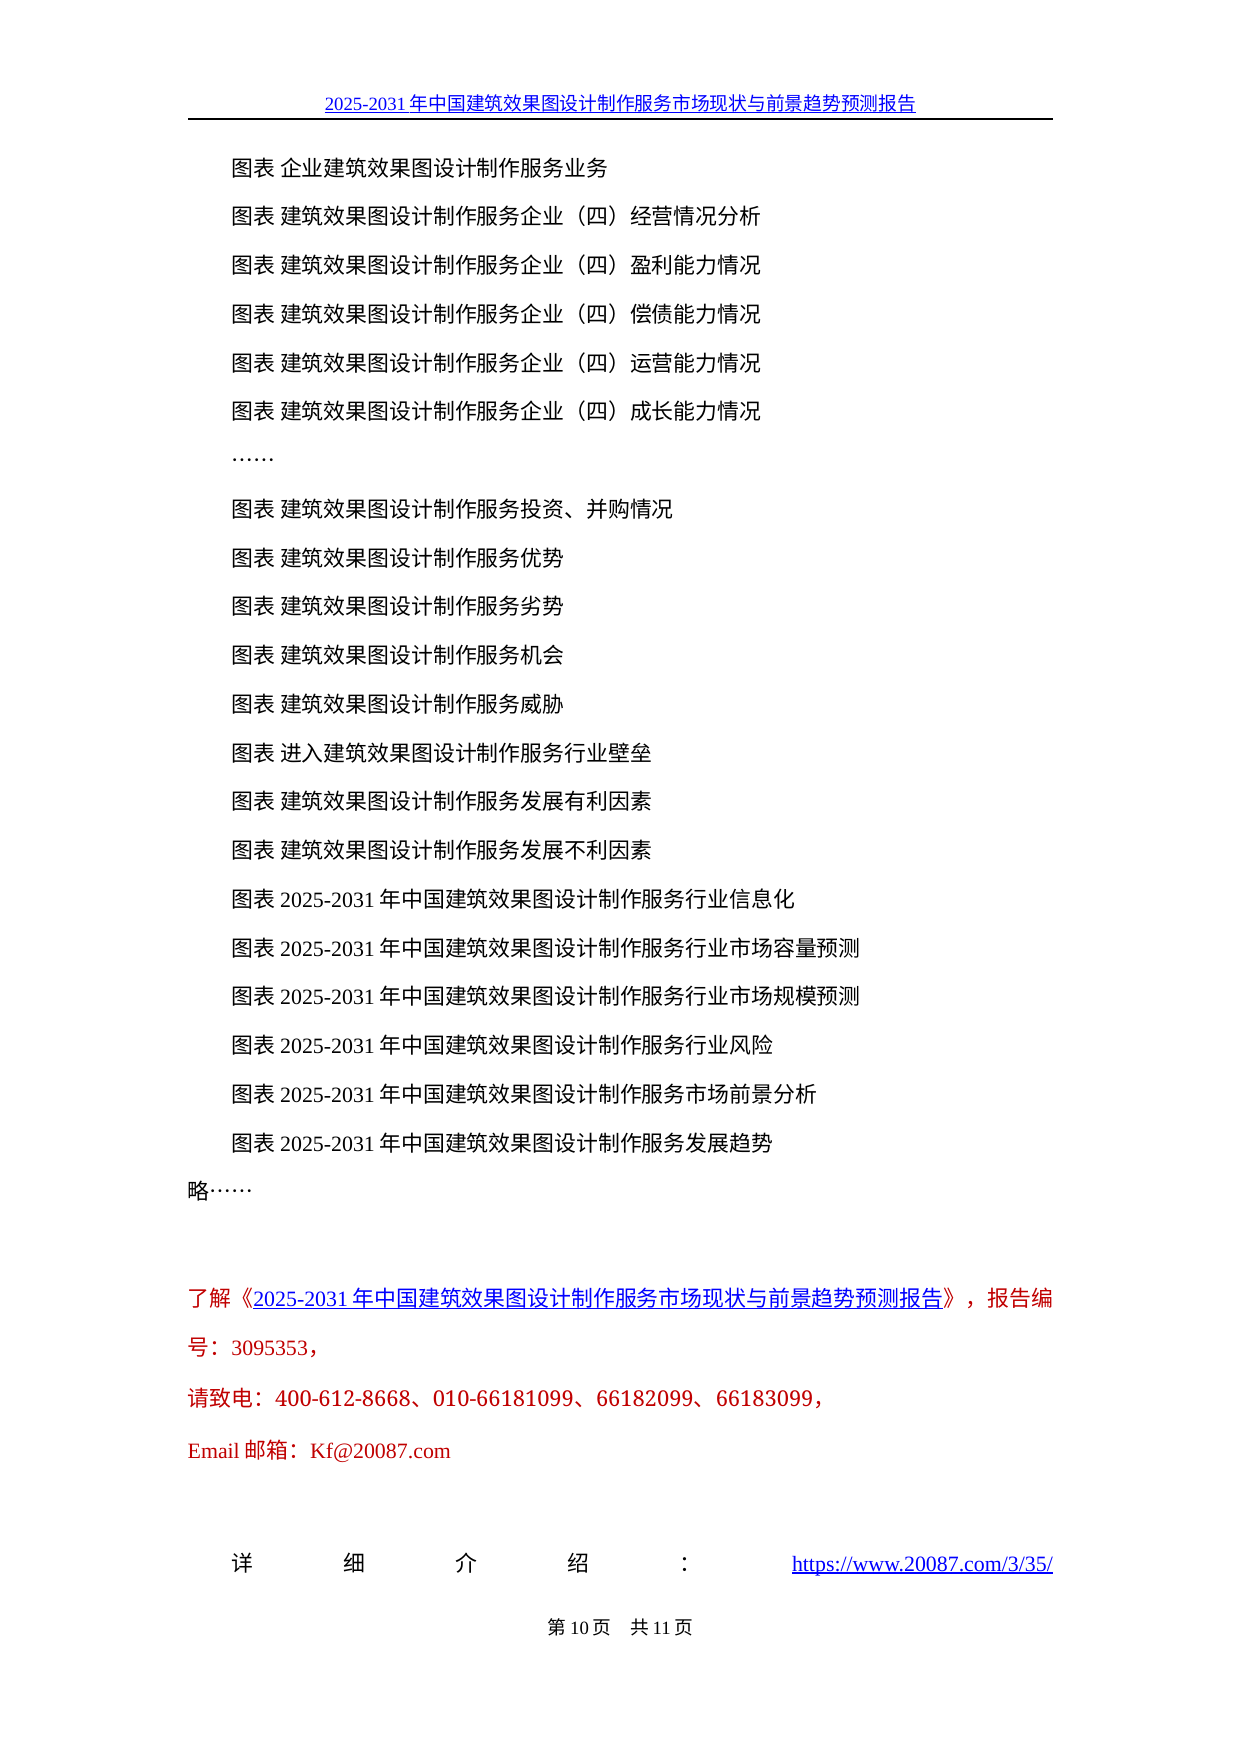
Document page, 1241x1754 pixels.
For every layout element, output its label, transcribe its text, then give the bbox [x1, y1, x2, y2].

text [187, 150, 1053, 1206]
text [187, 1545, 1053, 1578]
text Email邮箱：Kf@20087.com [187, 1432, 1053, 1465]
text 了解《2025-2031年中国建筑效果图设计制作服务市场现状与前景趋势预测报告》，报告编号：3095353， [187, 1280, 1053, 1362]
text 请致电：400-612-8668、010-66181099、66182099、66183099， [187, 1381, 1053, 1413]
